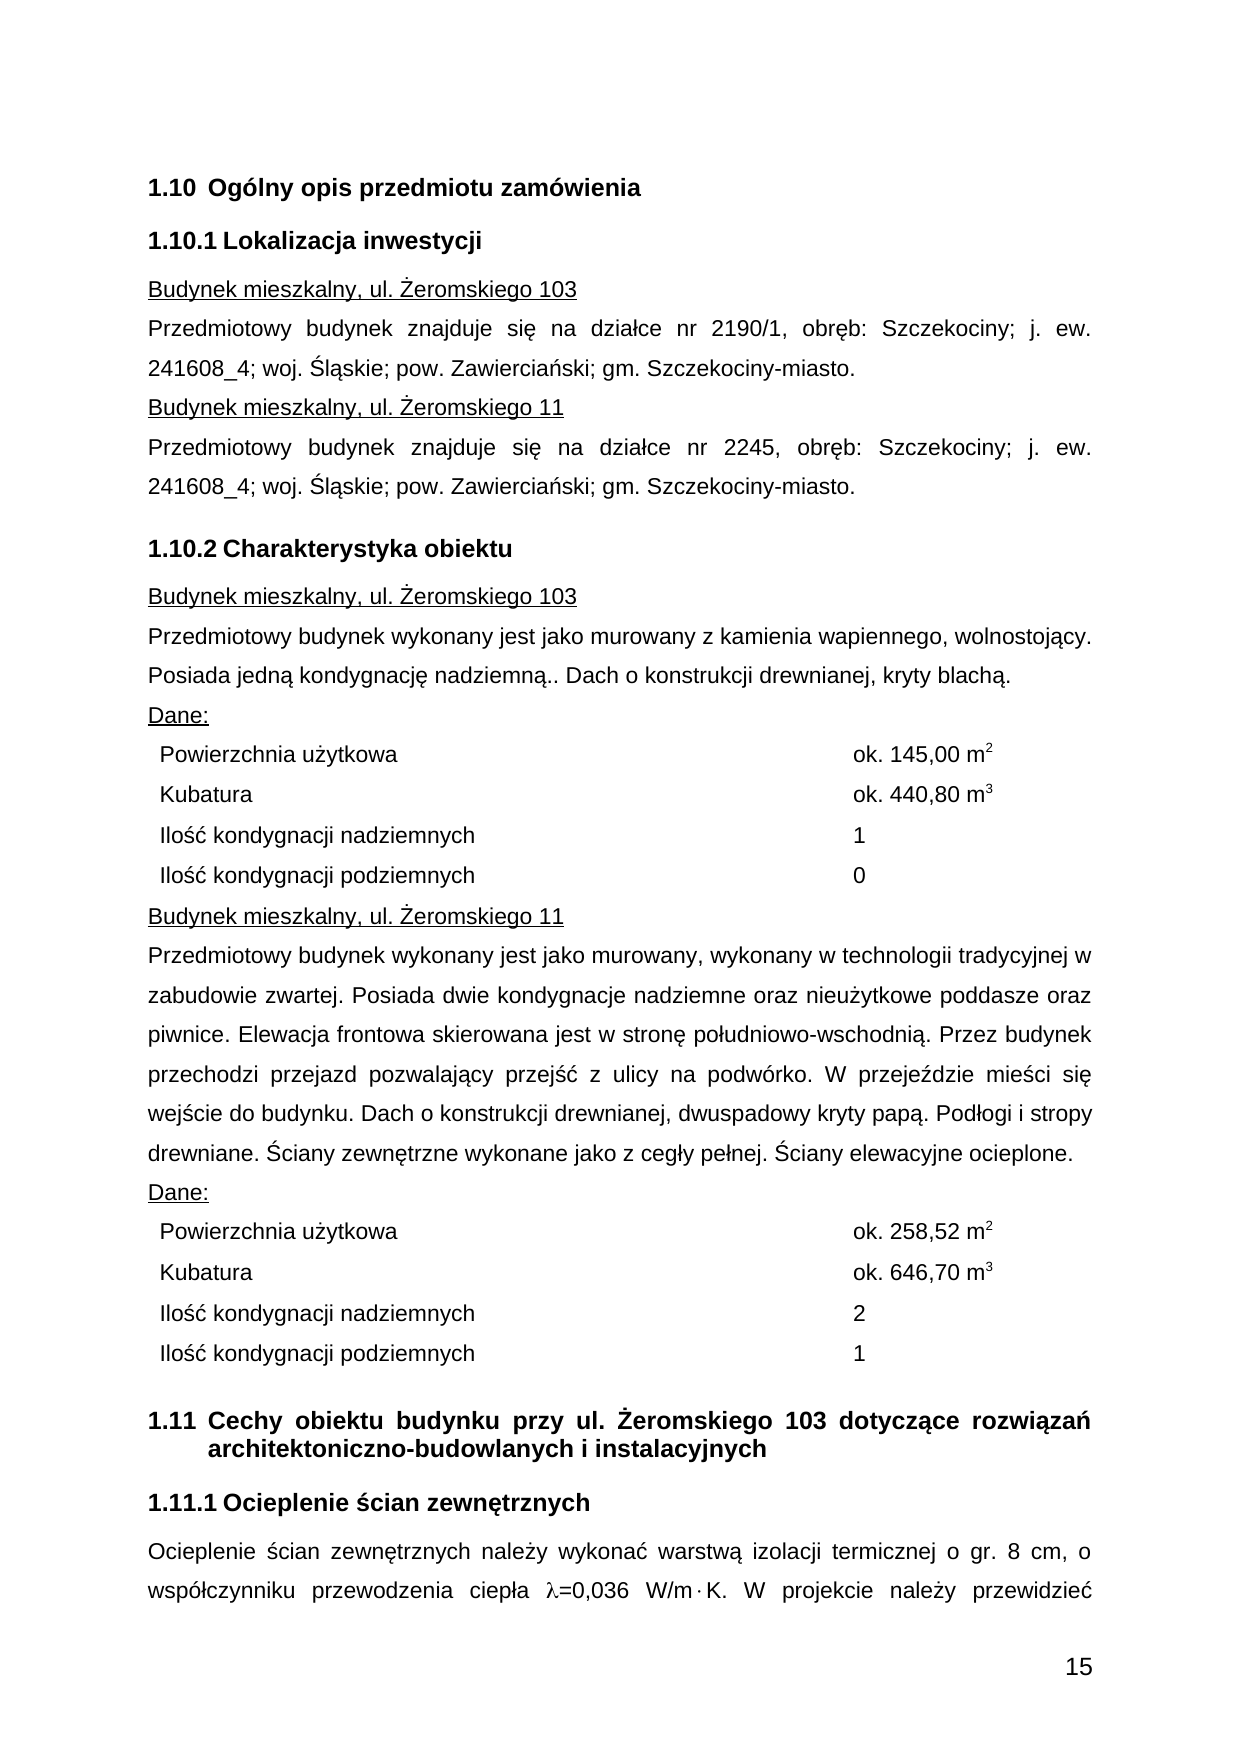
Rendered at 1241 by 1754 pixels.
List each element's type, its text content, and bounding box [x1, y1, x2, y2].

table_cell ok. 646,70 m3 [842, 1259, 1092, 1299]
text Przedmiotowy budynek znajduje się na działce nr 2190/1, obręb: Szczekociny; j. ew. 241608_4; woj. Śląskie; pow. Zawierciański; gm. Szczekociny-miasto. [148, 315, 1093, 381]
subtitle Cechy obiektu budynku przy ul. Żeromskiego 103 dotyczące rozwiązań architektoniczno-budowlanych i instalacyjnych [148, 1406, 1093, 1463]
table_header ok. 258,52 m2 [842, 1218, 1092, 1259]
text Budynek mieszkalny, ul. Żeromskiego 11 [148, 903, 1093, 929]
text Budynek mieszkalny, ul. Żeromskiego 103 [148, 583, 1093, 609]
table_header Powierzchnia użytkowa [148, 1218, 842, 1259]
table_cell Ilość kondygnacji podziemnych [148, 1340, 842, 1381]
table_cell Ilość kondygnacji podziemnych [148, 863, 842, 903]
table_cell 2 [842, 1300, 1092, 1340]
table_cell Ilość kondygnacji nadziemnych [148, 822, 842, 862]
text Budynek mieszkalny, ul. Żeromskiego 11 [148, 394, 1093, 421]
text Przedmiotowy budynek wykonany jest jako murowany z kamienia wapiennego, wolnostojący. Posiada jedną kondygnację nadziemną.. Dach o konstrukcji drewnianej, kryty blachą. [148, 623, 1093, 688]
text Przedmiotowy budynek wykonany jest jako murowany, wykonany w technologii tradycyjnej w zabudowie zwartej. Posiada dwie kondygnacje nadziemne oraz nieużytkowe poddasze oraz piwnice. Elewacja frontowa skierowana jest w stronę południowo-wschodnią. Przez budynek przechodzi przejazd pozwalający przejść z ulicy na podwórko. W przejeździe mieści się wejście do budynku. Dach o konstrukcji drewnianej, dwuspadowy kryty papą. Podłogi i stropy drewniane. Ściany zewnętrzne wykonane jako z cegły pełnej. Ściany elewacyjne ocieplone. [148, 942, 1093, 1166]
text Dane: [148, 702, 1093, 728]
subtitle Lokalizacja inwestycji [148, 226, 1093, 255]
subtitle Ocieplenie ścian zewnętrznych [148, 1488, 1093, 1517]
table_cell ok. 440,80 m3 [842, 781, 1092, 822]
table_cell Ilość kondygnacji nadziemnych [148, 1300, 842, 1340]
table_cell Kubatura [148, 1259, 842, 1299]
subtitle Charakterystyka obiektu [148, 534, 1093, 562]
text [148, 1538, 1093, 1604]
text Budynek mieszkalny, ul. Żeromskiego 103 [148, 276, 1093, 302]
table_header Powierzchnia użytkowa [148, 741, 842, 781]
table_header ok. 145,00 m2 [842, 741, 1092, 781]
table_cell Kubatura [148, 781, 842, 822]
subtitle Ogólny opis przedmiotu zamówienia [148, 173, 1093, 201]
table_cell 0 [842, 863, 1092, 903]
text Przedmiotowy budynek znajduje się na działce nr 2245, obręb: Szczekociny; j. ew. 241608_4; woj. Śląskie; pow. Zawierciański; gm. Szczekociny-miasto. [148, 434, 1093, 500]
text Dane: [148, 1179, 1093, 1206]
table_cell 1 [842, 1340, 1092, 1381]
table_cell 1 [842, 822, 1092, 862]
